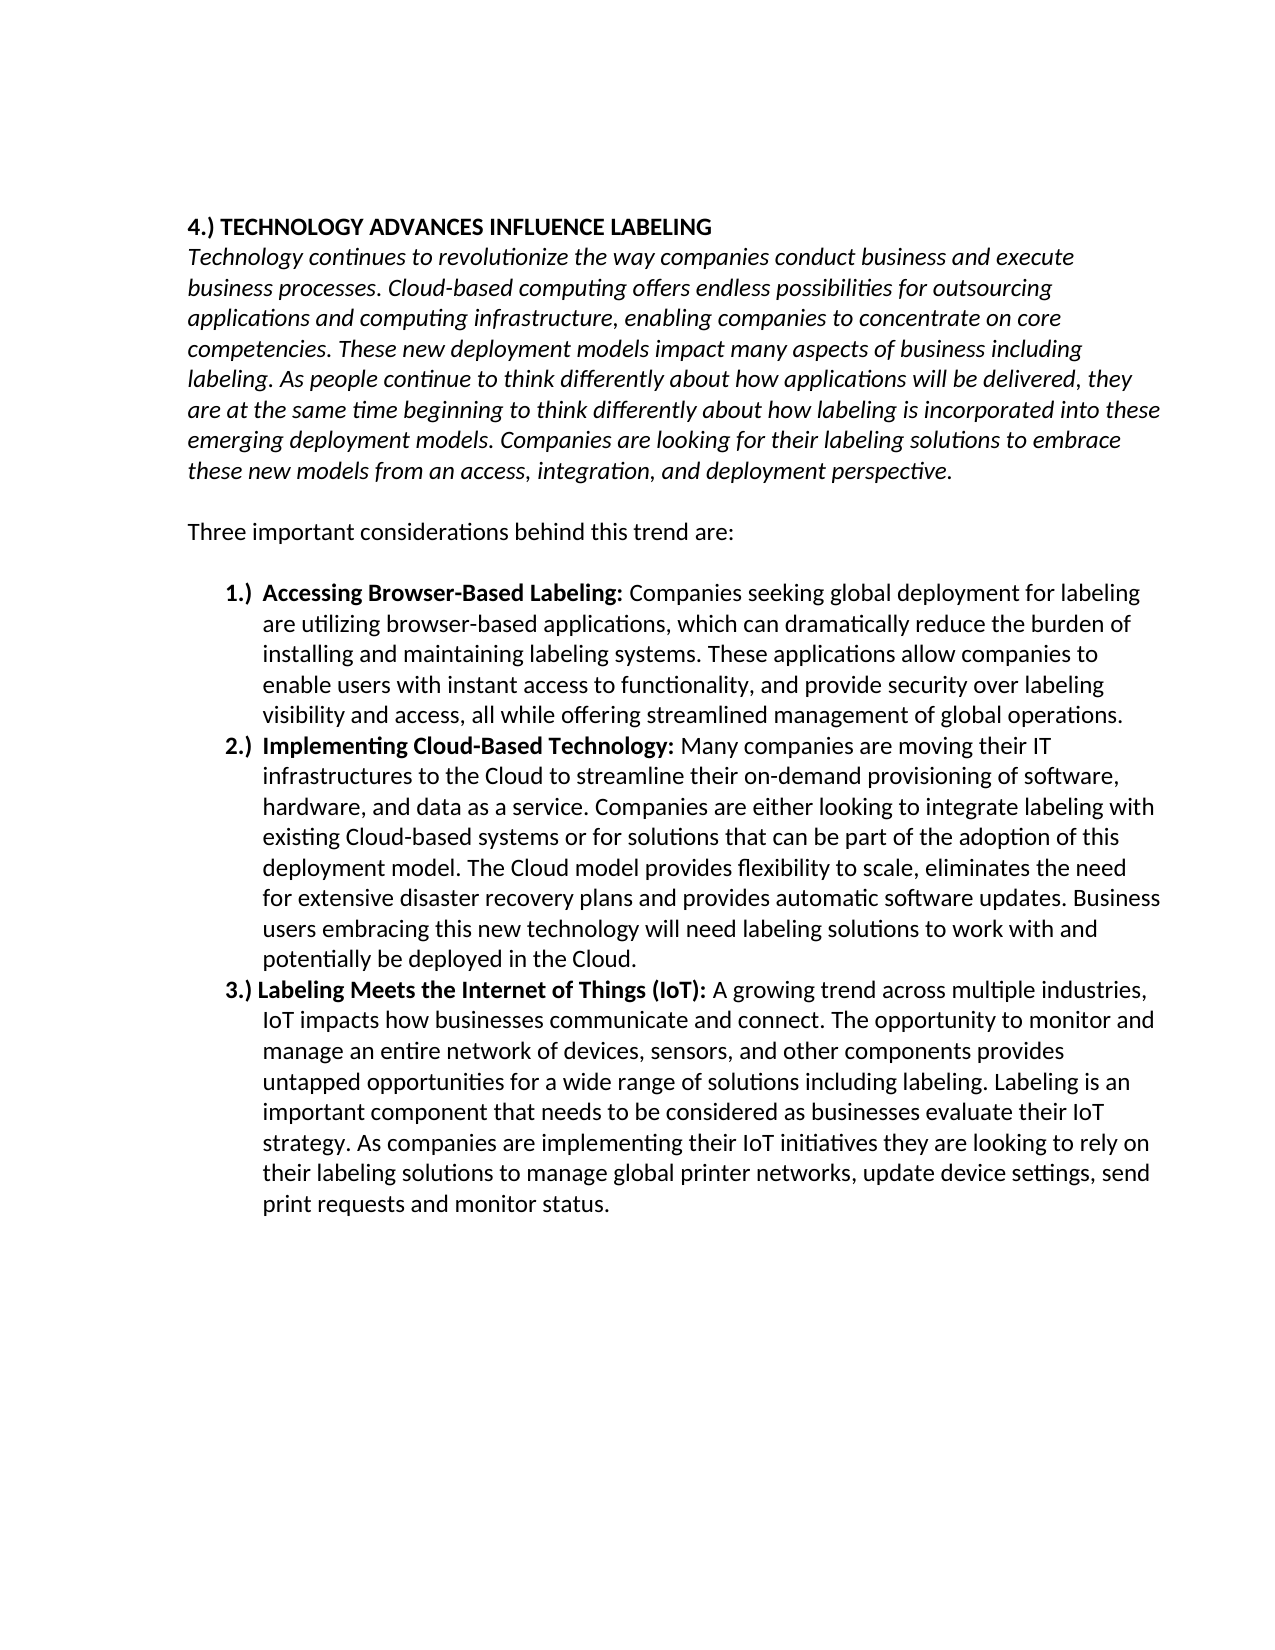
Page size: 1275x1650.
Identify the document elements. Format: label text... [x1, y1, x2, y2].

list Accessing Browser-Based Labeling: Companies seeking global deployment for labeling are utilizing browser-based applications, which can dramatically reduce the burden of installing and maintaining labeling systems. These applications allow companies to enable users with instant access to functionality, and provide security over labeling visibility and access, all while offering streamlined management of global operations. [225, 577, 1162, 730]
text 4.) TECHNOLOGY ADVANCES INFLUENCE LABELING [187, 211, 1162, 242]
text Technology continues to revolutionize the way companies conduct business and execute business processes. Cloud-based computing offers endless possibilities for outsourcing applications and computing infrastructure, enabling companies to concentrate on core competencies. These new deployment models impact many aspects of business including labeling. As people continue to think differently about how applications will be delivered, they are at the same time beginning to think differently about how labeling is incorporated into these emerging deployment models. Companies are looking for their labeling solutions to embrace these new models from an access, integration, and deployment perspective. [187, 242, 1162, 486]
list Implementing Cloud-Based Technology: Many companies are moving their IT infrastructures to the Cloud to streamline their on-demand provisioning of software, hardware, and data as a service. Companies are either looking to integrate labeling with existing Cloud-based systems or for solutions that can be part of the adoption of this deployment model. The Cloud model provides flexibility to scale, eliminates the need for extensive disaster recovery plans and provides automatic software updates. Business users embracing this new technology will need labeling solutions to work with and potentially be deployed in the Cloud. [225, 730, 1162, 974]
text 3.) Labeling Meets the Internet of Things (IoT): A growing trend across multiple industries, IoT impacts how businesses communicate and connect. The opportunity to monitor and manage an entire network of devices, sensors, and other components provides untapped opportunities for a wide range of solutions including labeling. Labeling is an important component that needs to be considered as businesses evaluate their IoT strategy. As companies are implementing their IoT initiatives they are looking to rely on their labeling solutions to manage global printer networks, update device settings, send print requests and monitor status. [225, 974, 1162, 1218]
text Three important considerations behind this trend are: [187, 516, 1162, 547]
